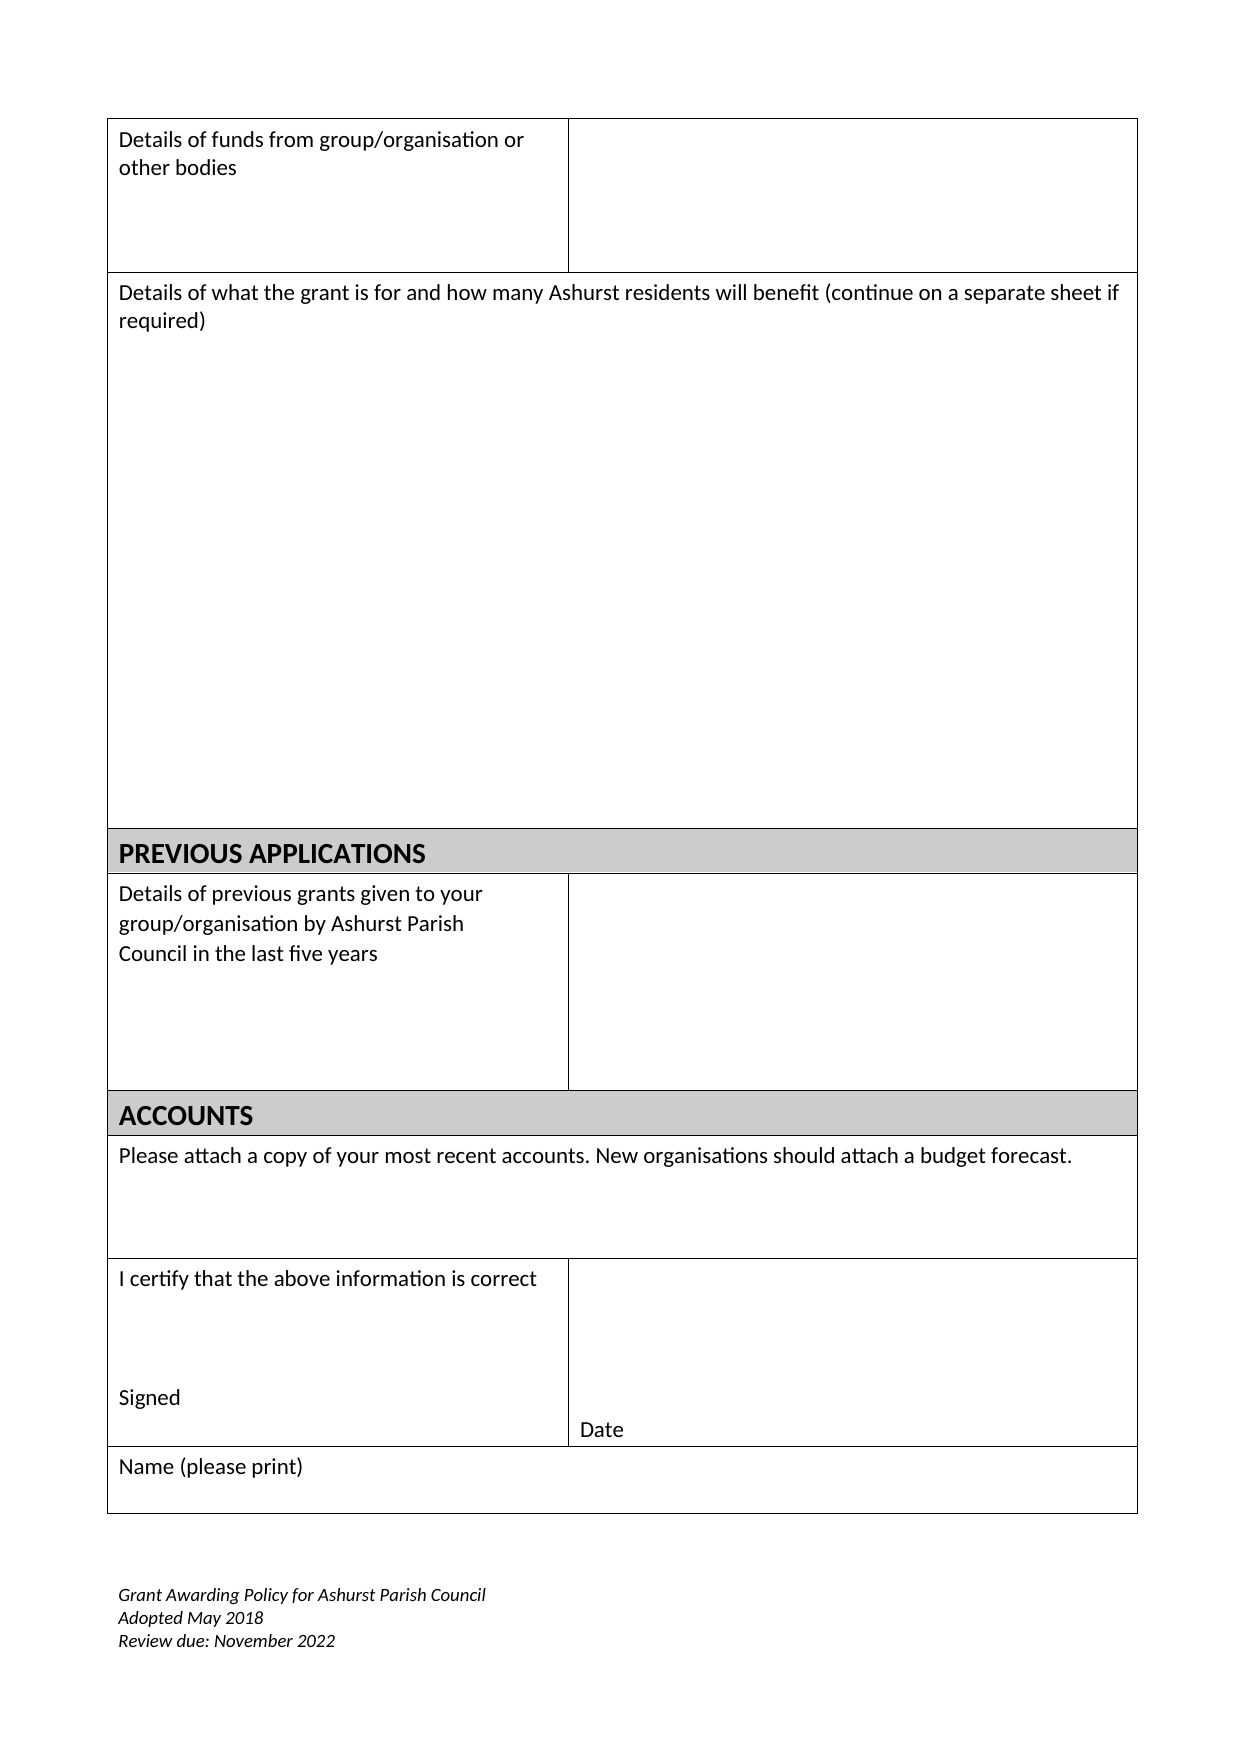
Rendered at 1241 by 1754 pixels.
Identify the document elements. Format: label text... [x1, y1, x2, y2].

table_cell ACCOUNTS [108, 1091, 1137, 1135]
table_cell Details of previous grants given to your group/organisation by Ashurst Parish Council in the last five years [108, 874, 568, 1090]
table_cell Details of what the grant is for and how many Ashurst residents will benefit (continue on a separate sheet if required) [108, 273, 1137, 828]
table_cell PREVIOUS APPLICATIONS [108, 829, 1137, 872]
table_cell Name (please print) [108, 1447, 1137, 1512]
table_cell [569, 874, 1137, 1090]
table_cell [569, 119, 1137, 272]
table_cell Date [569, 1259, 1137, 1446]
table_cell I certify that the above information is correct Signed [108, 1259, 568, 1446]
table_cell Details of funds from group/organisation or other bodies [108, 119, 568, 272]
table_cell Please attach a copy of your most recent accounts. New organisations should attach a budget forecast. [108, 1136, 1137, 1258]
